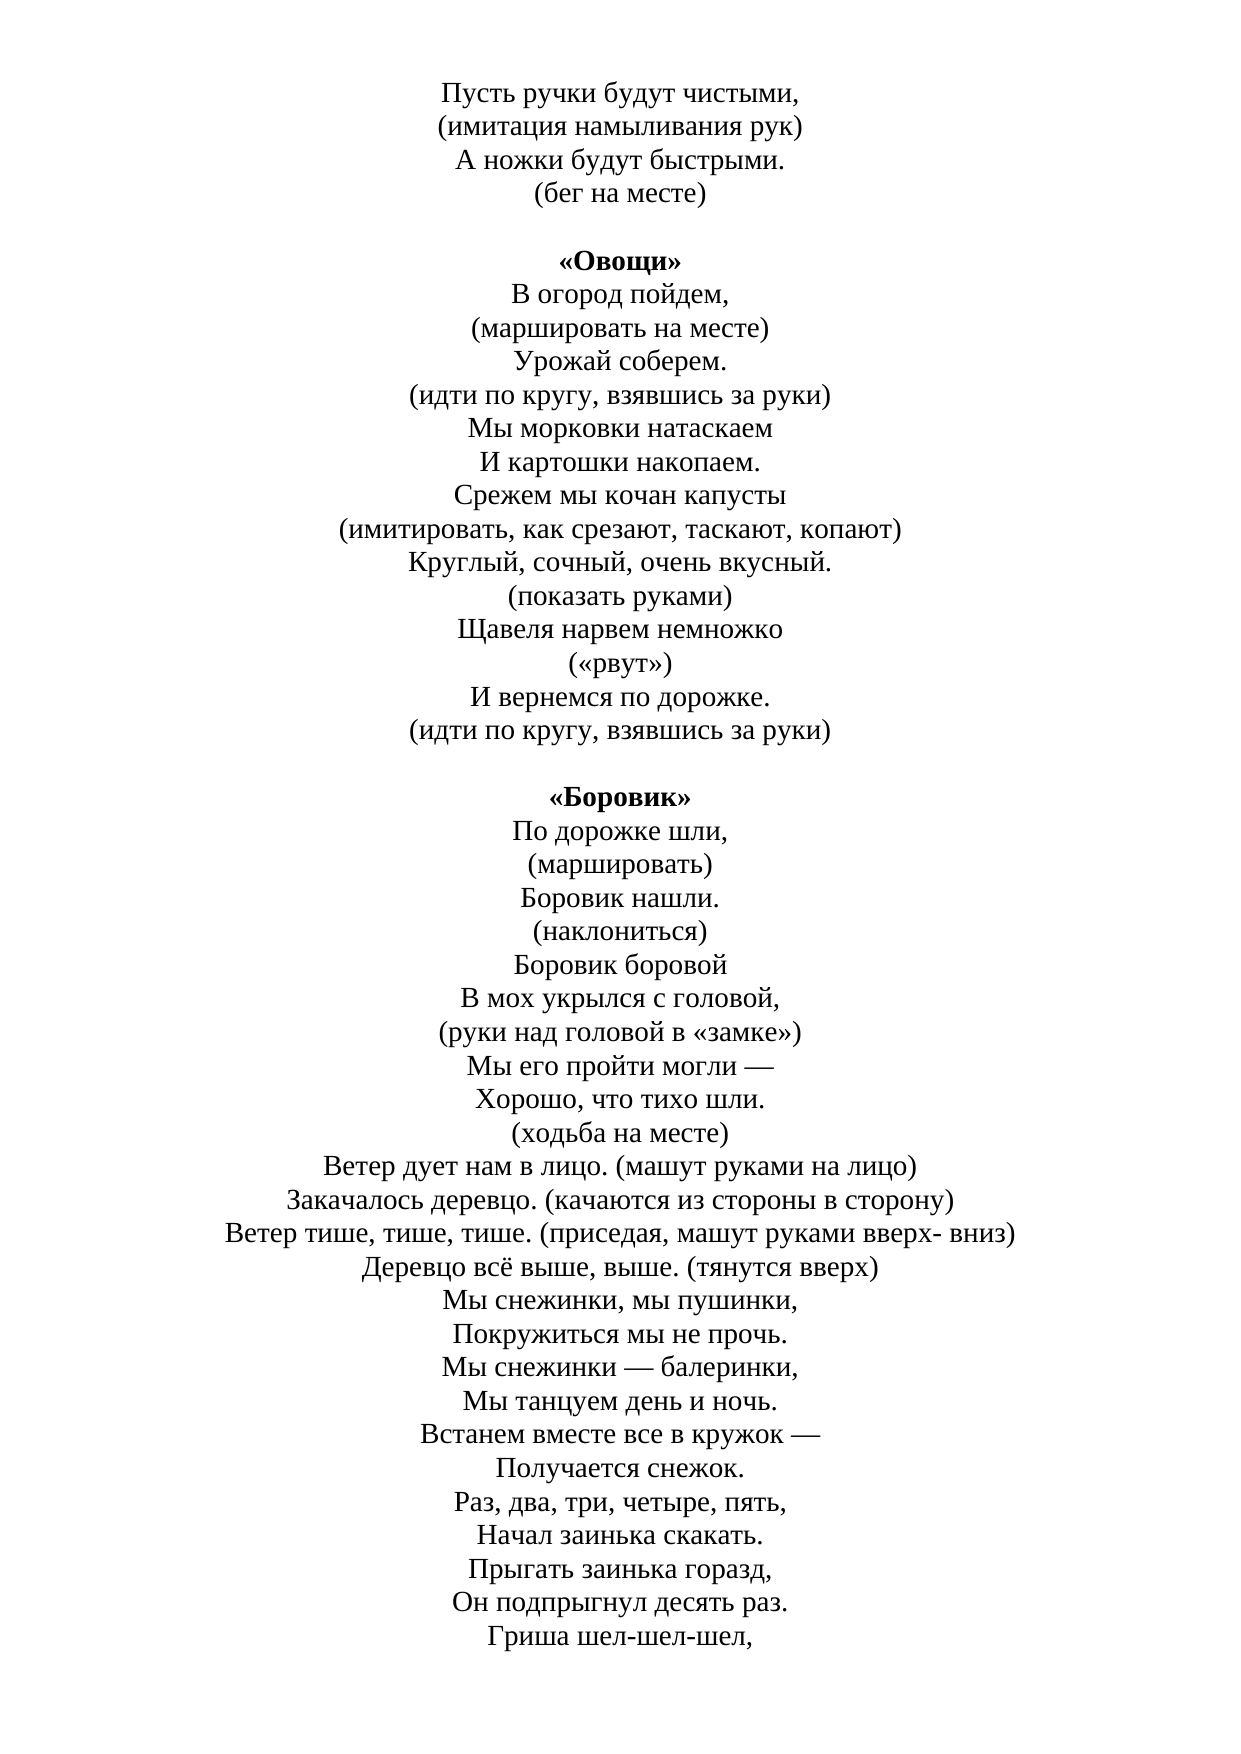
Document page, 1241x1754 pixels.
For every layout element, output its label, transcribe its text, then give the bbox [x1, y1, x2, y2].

text Пусть ручки будут чистыми, [75, 75, 1165, 108]
text Мы снежинки — балеринки, [75, 1349, 1165, 1383]
text Закачалось деревцо. (качаются из стороны в сторону) [75, 1182, 1165, 1215]
text Ветер дует нам в лицо. (машут руками на лицо) [75, 1148, 1165, 1182]
text Покружиться мы не прочь. [75, 1316, 1165, 1349]
text Хорошо, что тихо шли. [75, 1081, 1165, 1115]
text И картошки накопаем. [75, 444, 1165, 477]
text В мох укрылся с головой, [75, 981, 1165, 1014]
text Мы его пройти могли — [75, 1048, 1165, 1081]
text «Овощи» [75, 243, 1165, 276]
text (руки над головой в «замке») [75, 1014, 1165, 1048]
text (идти по кругу, взявшись за руки) [75, 712, 1165, 746]
text Боровик боровой [75, 947, 1165, 981]
text Мы морковки натаскаем [75, 410, 1165, 444]
text А ножки будут быстрыми. [75, 142, 1165, 176]
text Деревцо всё выше, выше. (тянутся вверх) [75, 1249, 1165, 1282]
text По дорожке шли, [75, 813, 1165, 846]
text Срежем мы кочан капусты [75, 477, 1165, 511]
text (ходьба на месте) [75, 1115, 1165, 1148]
text («рвут») [75, 645, 1165, 679]
text (бег на месте) [75, 176, 1165, 209]
text Он подпрыгнул десять раз. [75, 1584, 1165, 1618]
text (имитировать, как срезают, таскают, копают) [75, 511, 1165, 544]
text «Боровик» [75, 779, 1165, 813]
text Раз, два, три, четыре, пять, [75, 1484, 1165, 1517]
text Ветер тише, тише, тише. (приседая, машут руками вверх- вниз) [75, 1215, 1165, 1249]
text Щавеля нарвем немножко [75, 612, 1165, 645]
text Получается снежок. [75, 1450, 1165, 1484]
text (идти по кругу, взявшись за руки) [75, 377, 1165, 410]
text В огород пойдем, [75, 276, 1165, 310]
text Боровик нашли. [75, 880, 1165, 913]
text (маршировать) [75, 846, 1165, 880]
text Прыгать заинька горазд, [75, 1551, 1165, 1584]
text (маршировать на месте) [75, 310, 1165, 343]
text Встанем вместе все в кружок — [75, 1417, 1165, 1450]
text (имитация намыливания рук) [75, 108, 1165, 142]
text Мы танцуем день и ночь. [75, 1383, 1165, 1417]
text Круглый, сочный, очень вкусный. [75, 544, 1165, 578]
text (показать руками) [75, 578, 1165, 612]
text И вернемся по дорожке. [75, 679, 1165, 712]
text (наклониться) [75, 913, 1165, 947]
text Урожай соберем. [75, 343, 1165, 377]
text Начал заинька скакать. [75, 1517, 1165, 1551]
text Мы снежинки, мы пушинки, [75, 1282, 1165, 1316]
text Гриша шел-шел-шел, [75, 1618, 1165, 1651]
